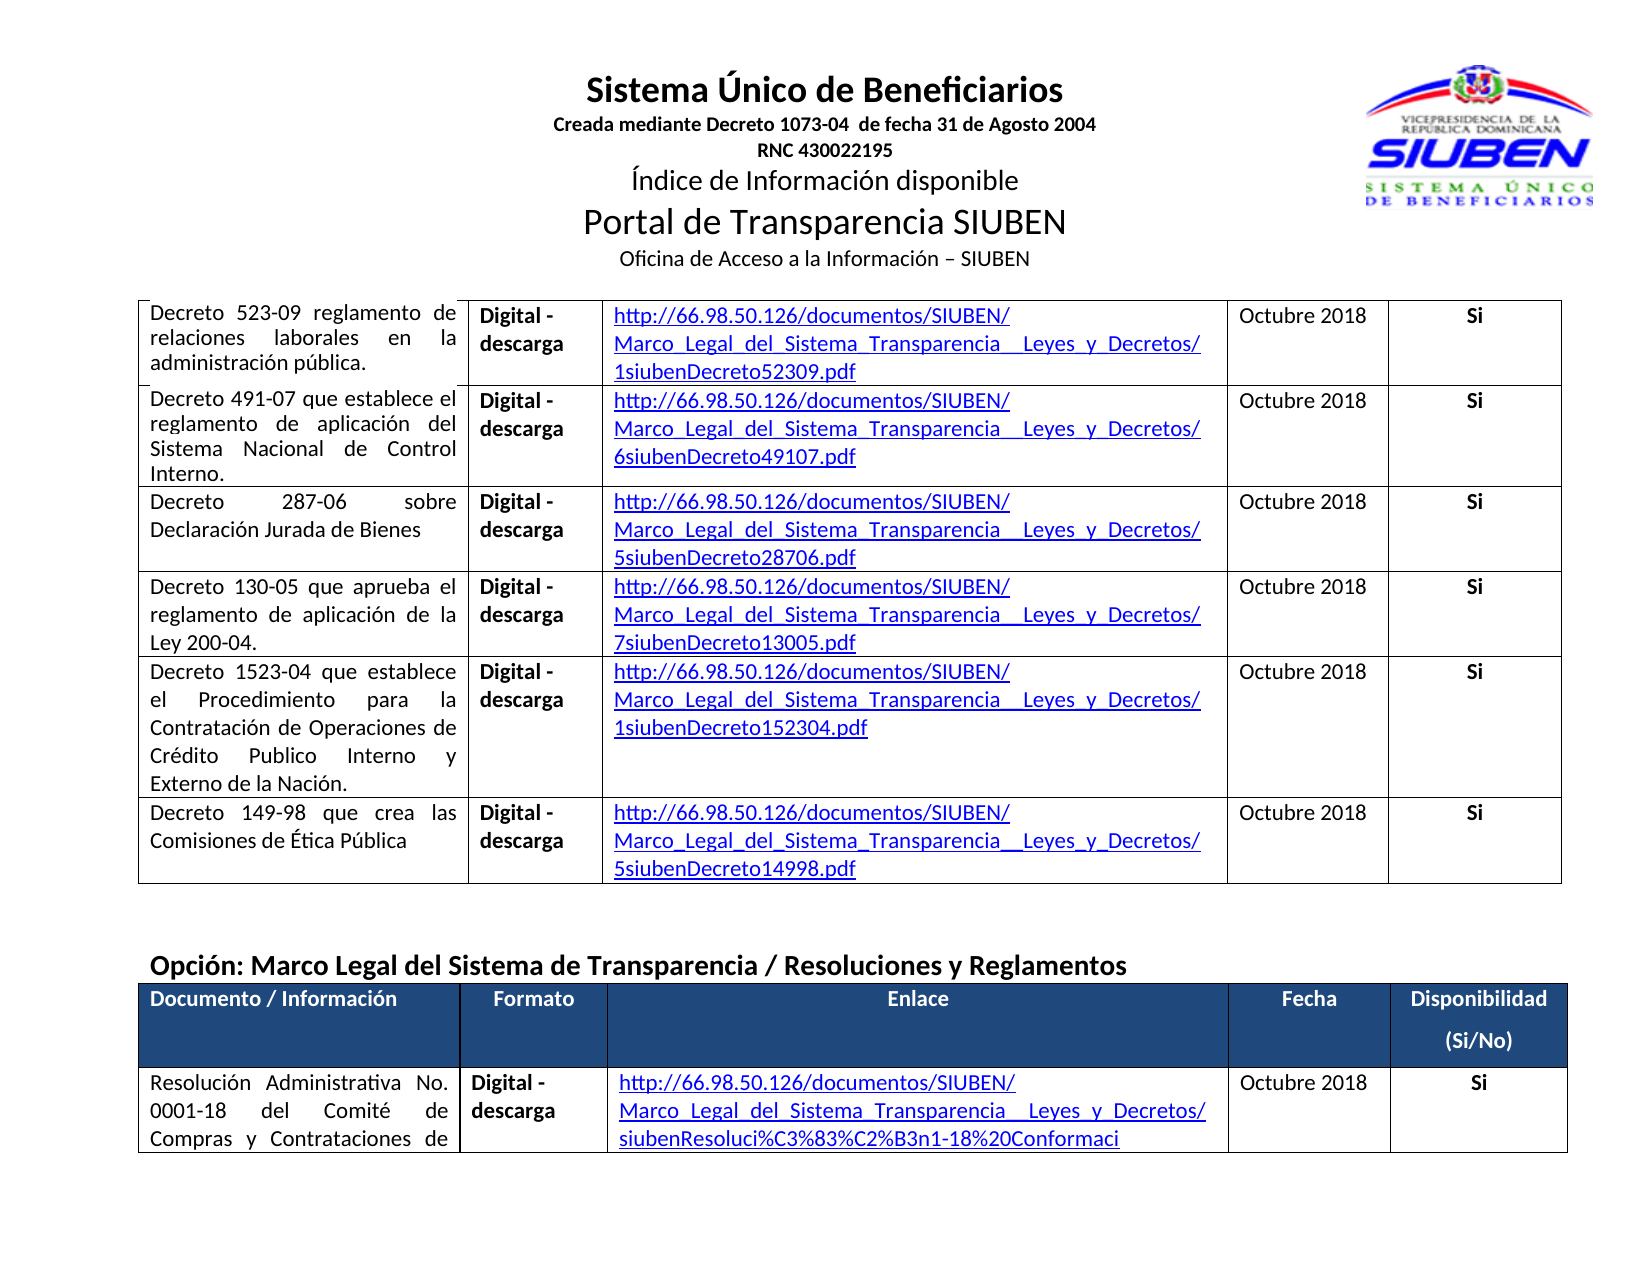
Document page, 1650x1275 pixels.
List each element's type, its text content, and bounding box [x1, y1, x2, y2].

table_cell Digital -descarga [469, 657, 602, 797]
table_cell Digital -descarga [469, 301, 602, 385]
table_cell http://66.98.50.126/documentos/SIUBEN/Marco_Legal_del_Sistema_Transparencia__Leyes_y_Decretos/5siubenDecreto28706.pdf [603, 487, 1227, 571]
table_cell Decreto 130-05 que aprueba el reglamento de aplicación de la Ley 200-04. [257, 572, 468, 656]
table_cell Decreto 523-09 reglamento de relaciones laborales en la administración pública. [139, 301, 468, 385]
table_cell Digital -descarga [461, 1068, 607, 1152]
table_header Formato [461, 984, 607, 1067]
table_header Fecha [1229, 984, 1390, 1067]
table_cell Si [1391, 1068, 1567, 1152]
table_cell Si [1389, 301, 1561, 385]
table_cell Octubre 2018 [1228, 572, 1388, 656]
text Opción: Marco Legal del Sistema de Transparencia / Resoluciones y Reglamentos [150, 947, 1500, 983]
table_cell Digital -descarga [469, 798, 602, 882]
table_cell Octubre 2018 [1228, 487, 1388, 571]
table_cell http://66.98.50.126/documentos/SIUBEN/Marco_Legal_del_Sistema_Transparencia__Leyes_y_Decretos/6siubenDecreto49107.pdf [603, 386, 1227, 486]
table_cell Si [1389, 386, 1561, 486]
table_cell Octubre 2018 [1229, 1068, 1390, 1152]
table_cell Octubre 2018 [1228, 301, 1388, 385]
table_cell Octubre 2018 [1228, 798, 1388, 882]
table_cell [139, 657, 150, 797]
table_cell Digital -descarga [469, 487, 602, 571]
table_cell Resolución Administrativa No. 0001-18 del Comité de Compras y Contrataciones de SIUBEN [139, 1068, 459, 1152]
table_cell http://66.98.50.126/documentos/SIUBEN/Marco_Legal_del_Sistema_Transparencia__Leyes_y_Decretos/1siubenDecreto52309.pdf [603, 301, 1227, 385]
table_cell Si [1389, 487, 1561, 571]
picture [1364, 65, 1593, 209]
table_cell Octubre 2018 [1228, 386, 1388, 486]
table_cell Octubre 2018 [1228, 657, 1388, 797]
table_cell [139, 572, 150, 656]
table_cell Si [1389, 657, 1561, 797]
table_cell Si [1389, 572, 1561, 656]
table_cell Decreto 287-06 sobre Declaración Jurada de Bienes [139, 487, 468, 571]
table_header Enlace [608, 984, 1228, 1067]
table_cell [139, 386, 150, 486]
table_cell Digital -descarga [469, 386, 602, 486]
table_cell Decreto 149-98 que crea las Comisiones de Ética Pública [139, 798, 468, 882]
table_cell Decreto 1523-04 que establece el Procedimiento para la Contratación de Operaciones de Crédito Publico Interno y Externo de la Nación. [348, 657, 468, 797]
table_header Disponibilidad (Si/No) [1391, 984, 1567, 1067]
table_cell http://66.98.50.126/documentos/SIUBEN/Marco_Legal_del_Sistema_Transparencia__Leyes_y_Decretos/1siubenDecreto152304.pdf [603, 657, 1227, 797]
table_cell Digital -descarga [469, 572, 602, 656]
table_cell http://66.98.50.126/documentos/SIUBEN/Marco_Legal_del_Sistema_Transparencia__Leyes_y_Decretos/7siubenDecreto13005.pdf [603, 572, 1227, 656]
table_cell http://66.98.50.126/documentos/SIUBEN/Marco_Legal_del_Sistema_Transparencia__Leyes_y_Decretos/5siubenDecreto14998.pdf [603, 798, 1227, 882]
table_cell Si [1389, 798, 1561, 882]
table_header Documento / Información [139, 984, 459, 1067]
table_cell Decreto 491-07 que establece el reglamento de aplicación del Sistema Nacional de Control Interno. [225, 386, 468, 486]
